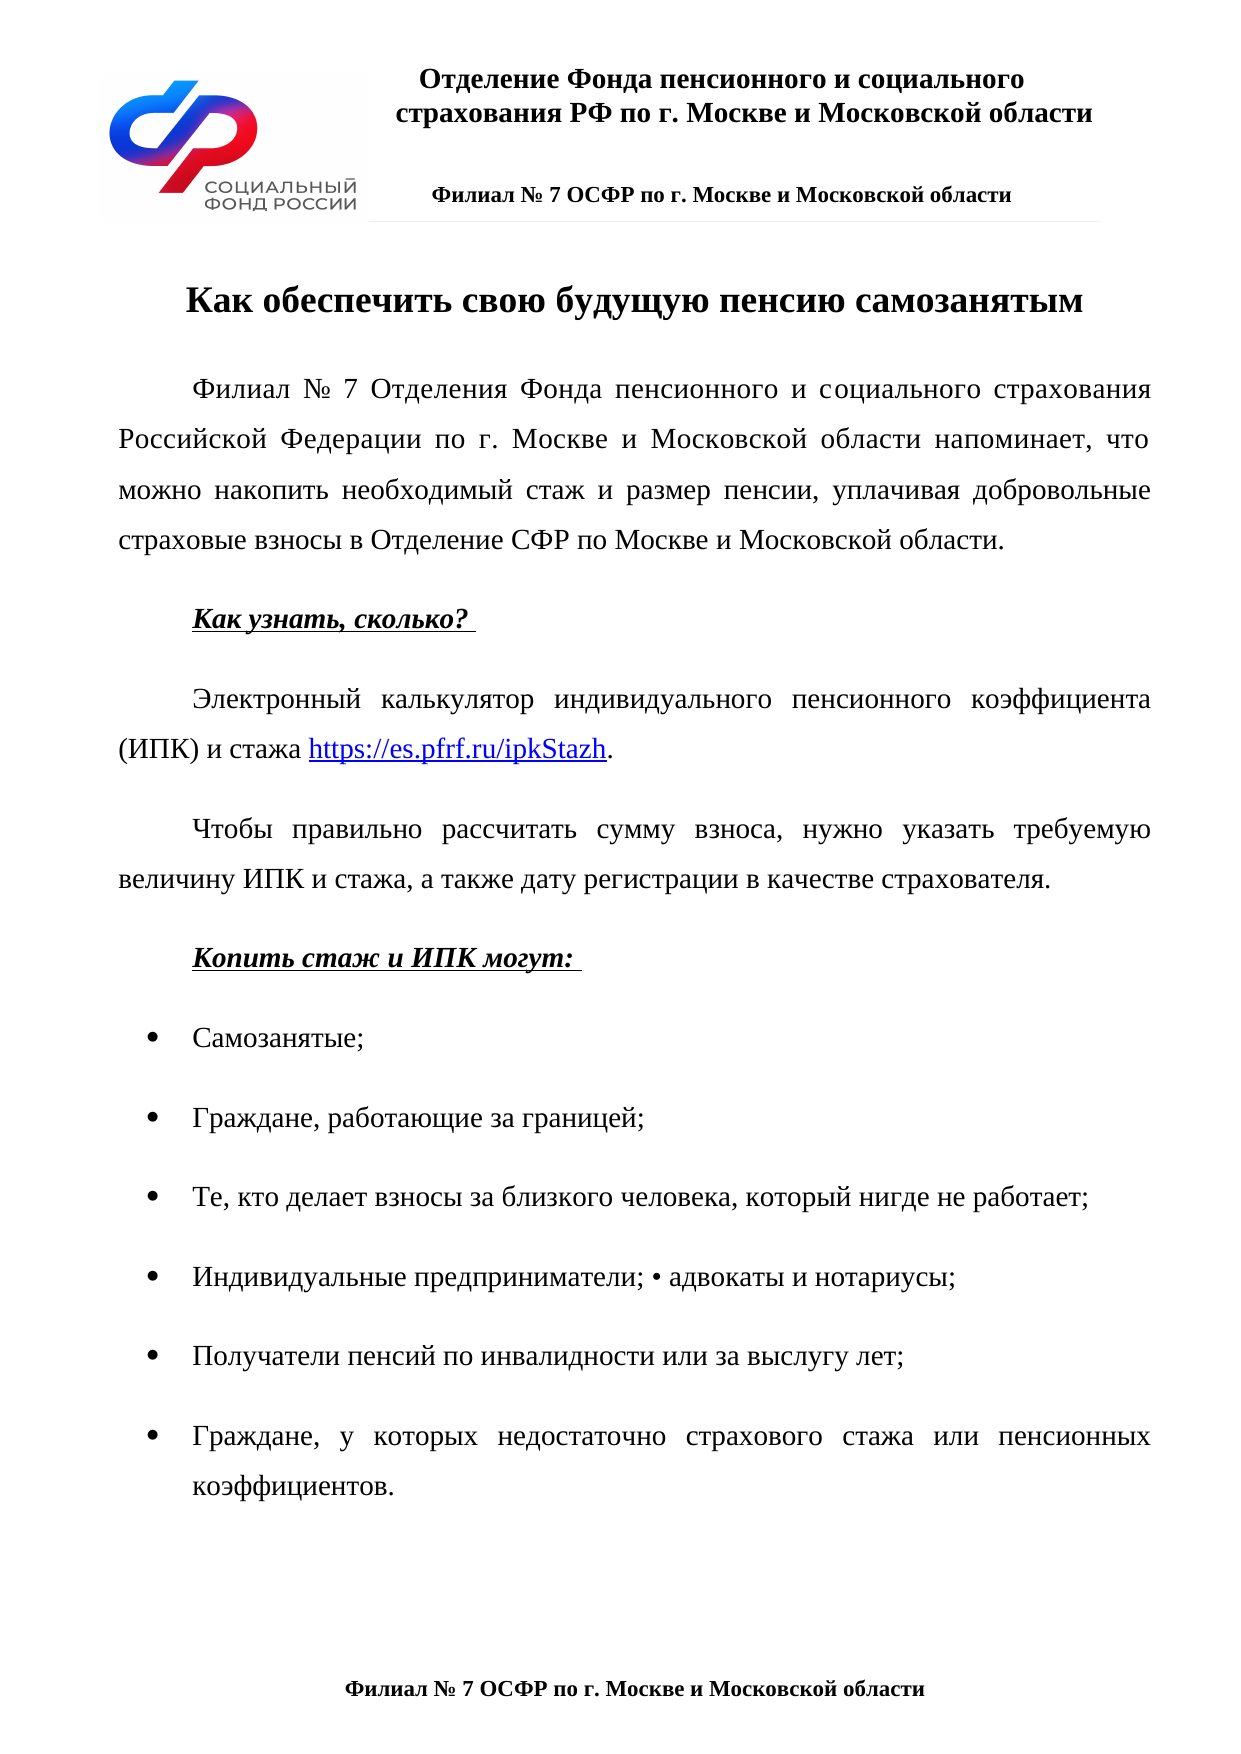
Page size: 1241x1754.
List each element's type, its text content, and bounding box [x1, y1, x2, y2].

text Как узнать, сколько? [118, 602, 1152, 635]
list Граждане, у которых недостаточно страхового стажа или пенсионных коэффициентов. [148, 1418, 1152, 1502]
list Те, кто делает взносы за близкого человека, который нигде не работает; [148, 1179, 1152, 1213]
list Граждане, работающие за границей; [148, 1100, 1152, 1133]
list Индивидуальные предприниматели; • адвокаты и нотариусы; [148, 1259, 1152, 1292]
text Чтобы правильно рассчитать сумму взноса, нужно указать требуемую величину ИПК и стажа, а также дату регистрации в качестве страхователя. [118, 811, 1152, 895]
list Самозанятые; [148, 1020, 1152, 1054]
text Как обеспечить свою будущую пенсию самозанятым [118, 277, 1152, 320]
picture [98, 73, 370, 222]
text Копить стаж и ИПК могут: [118, 941, 1152, 974]
text Филиал № 7 Отделения Фонда пенсионного и социального страхования Российской Федерации по г. Москве и Московской области напоминает, что можно накопить необходимый стаж и размер пенсии, уплачивая добровольные страховые взносы в Отделение СФР по Москве и Московской области. [118, 371, 1152, 556]
text Электронный калькулятор индивидуального пенсионного коэффициента (ИПК) и стажа https://es.pfrf.ru/ipkStazh. [118, 681, 1152, 765]
list Получатели пенсий по инвалидности или за выслугу лет; [148, 1338, 1152, 1372]
